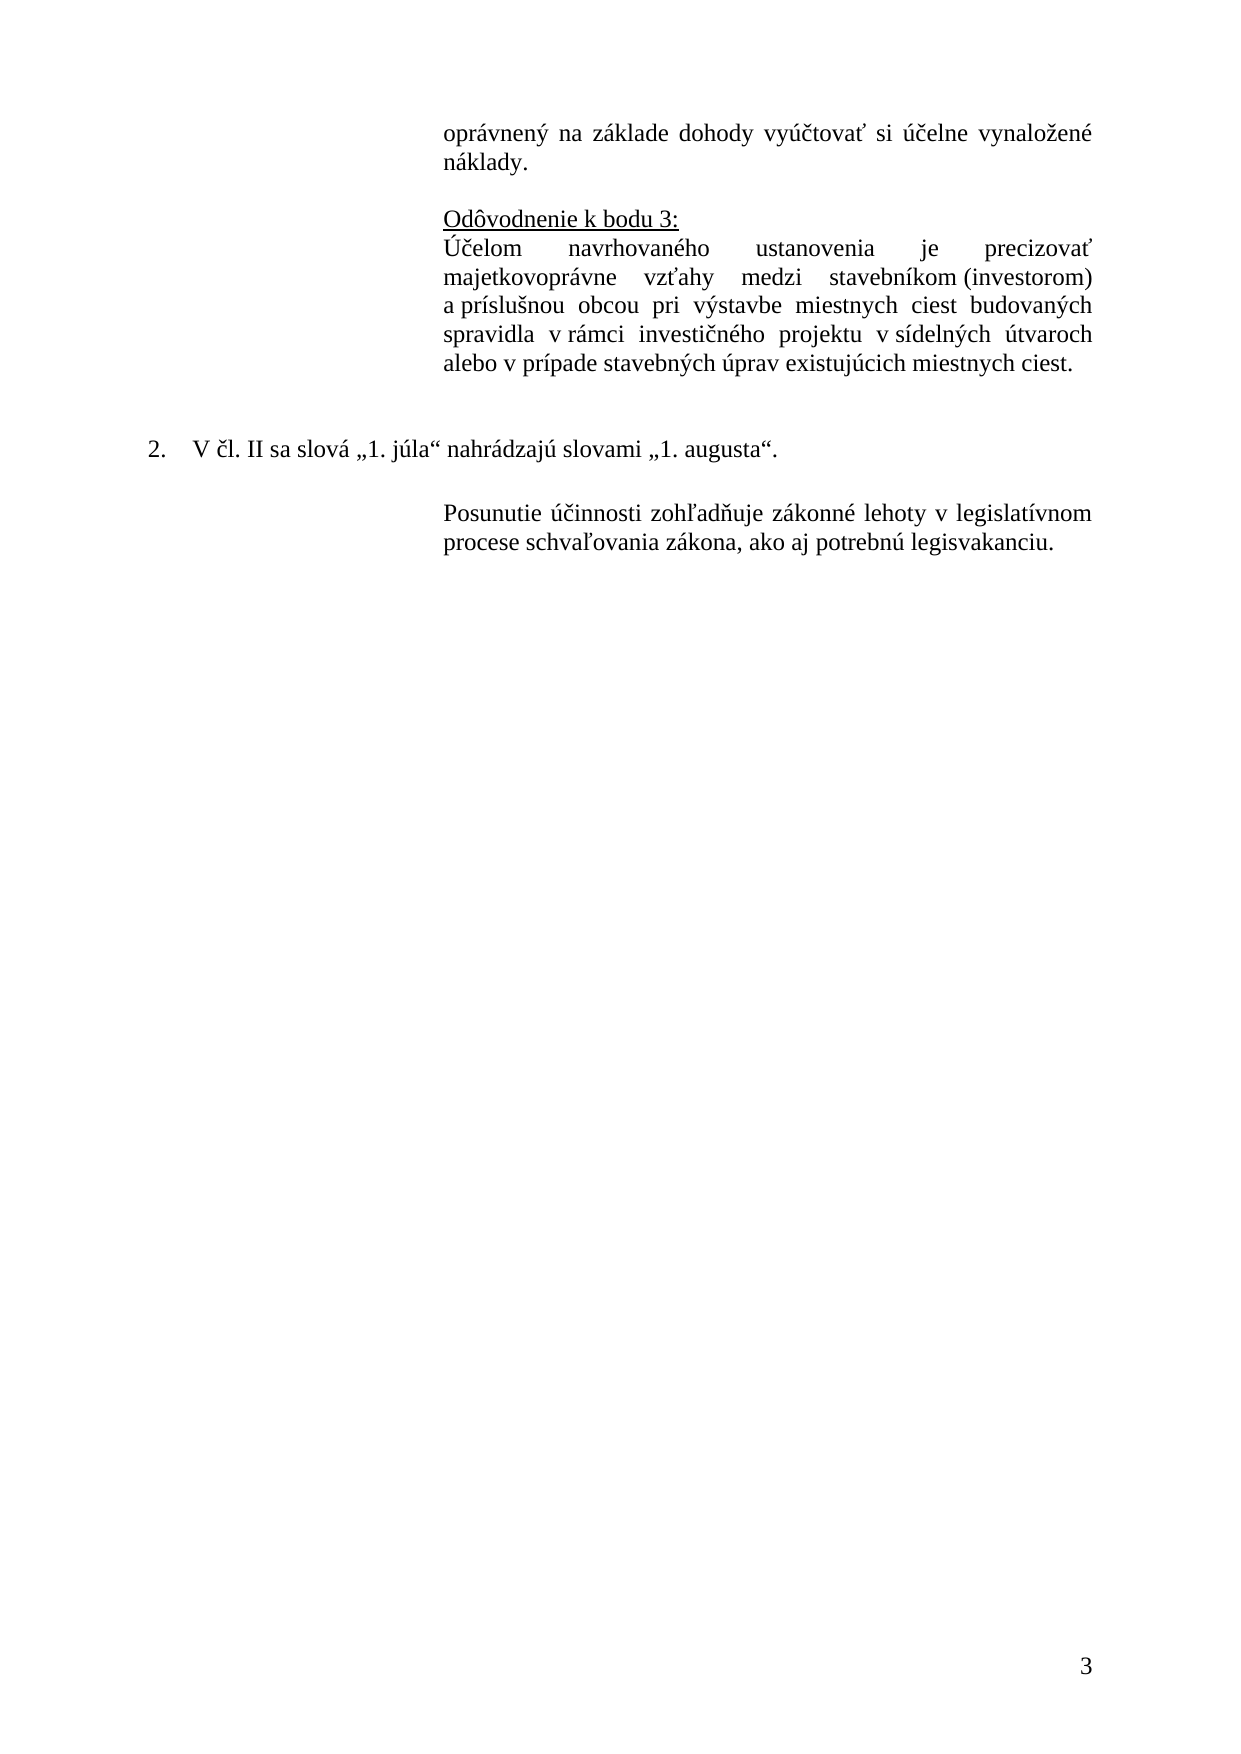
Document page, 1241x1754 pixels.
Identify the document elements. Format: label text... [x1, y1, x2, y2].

text Odôvodnenie k bodu 3: [443, 204, 1092, 233]
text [443, 118, 1092, 176]
text Posunutie účinnosti zohľadňuje zákonné lehoty v legislatívnom procese schvaľovania zákona, ako aj potrebnú legisvakanciu. [443, 498, 1092, 556]
text Účelom navrhovaného ustanovenia je precizovať majetkovoprávne vzťahy medzi stavebníkom (investorom) a príslušnou obcou pri výstavbe miestnych ciest budovaných spravidla v rámci investičného projektu v sídelných útvaroch alebo v prípade stavebných úprav existujúcich miestnych ciest. [443, 233, 1092, 377]
list V čl. II sa slová „1. júla“ nahrádzajú slovami „1. augusta“. [148, 434, 1092, 463]
